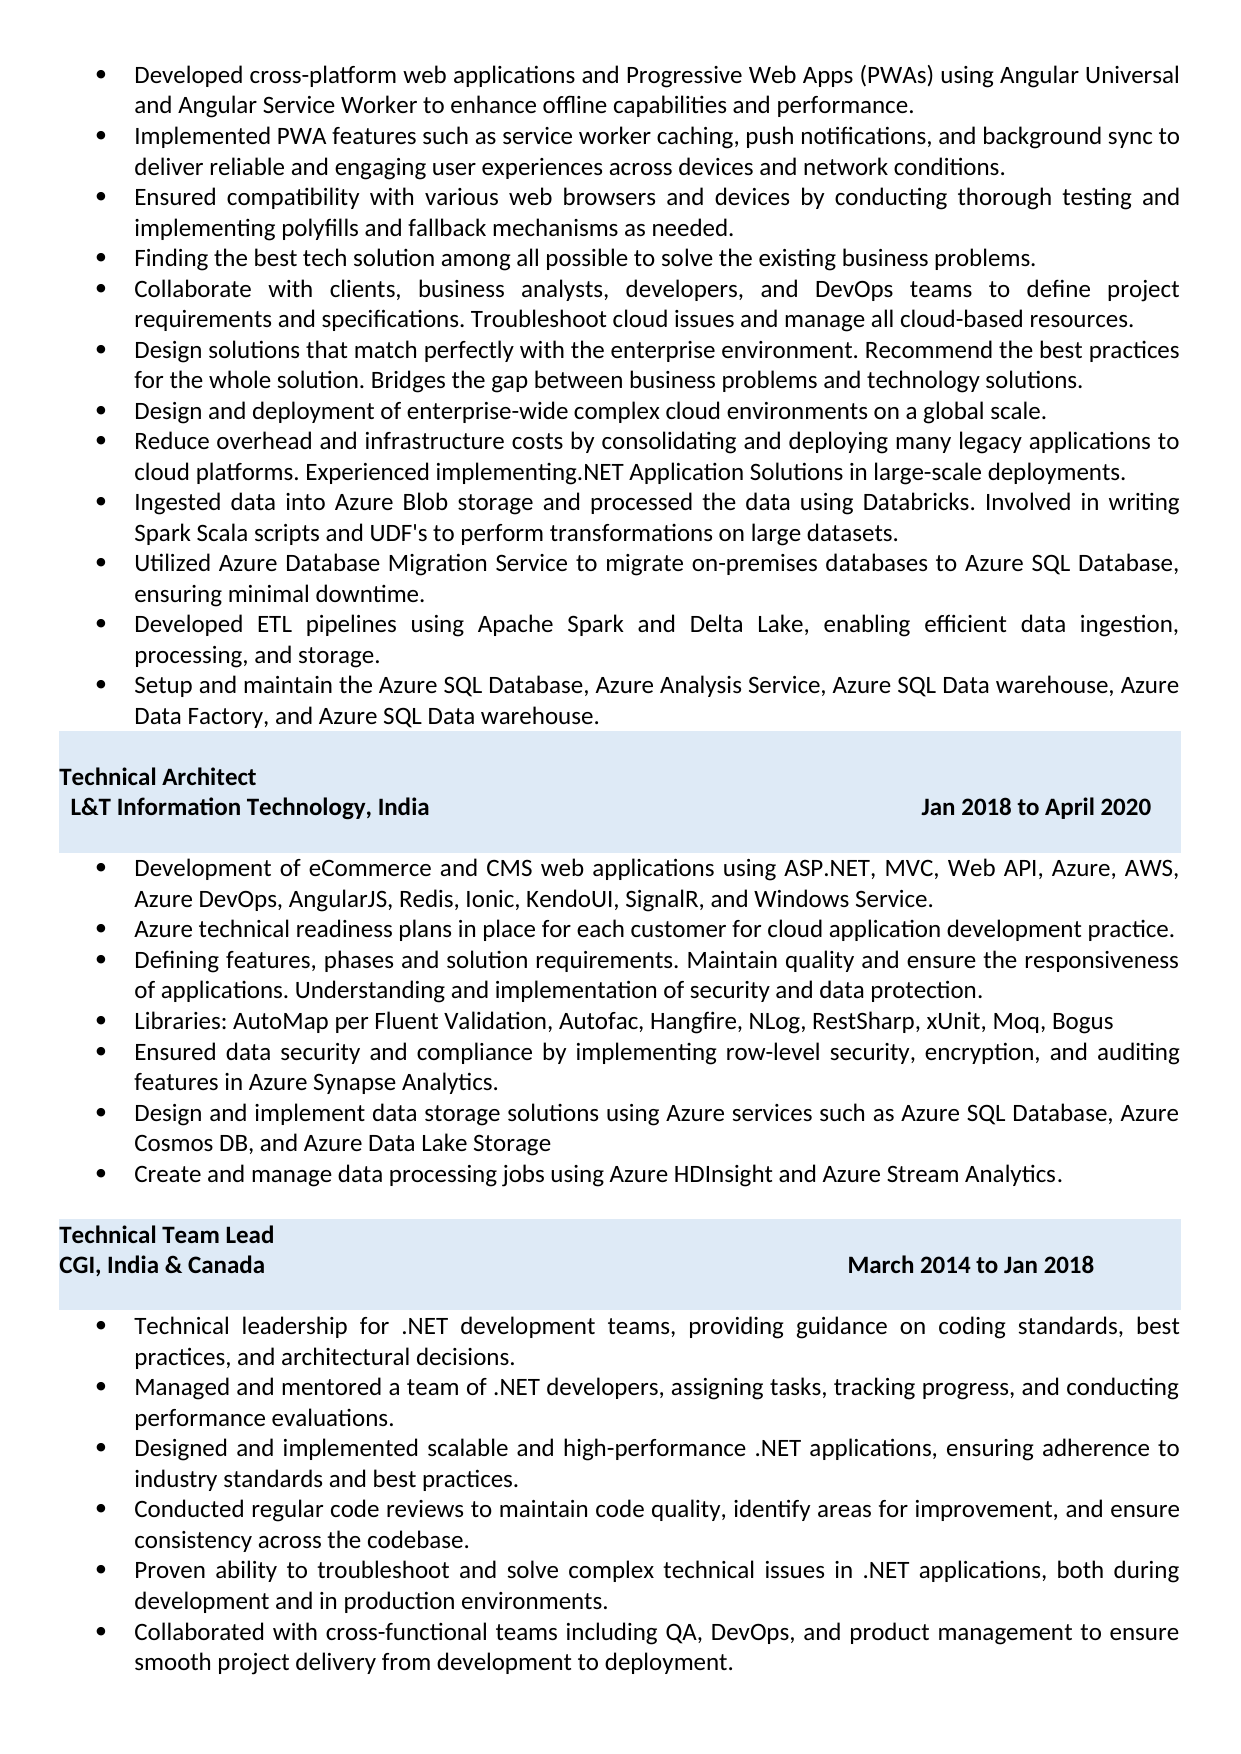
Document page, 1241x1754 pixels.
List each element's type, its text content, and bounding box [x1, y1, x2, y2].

list Defining features, phases and solution requirements. Maintain quality and ensure the responsiveness of applications. Understanding and implementation of security and data protection. [97, 944, 1181, 1005]
list Implemented PWA features such as service worker caching, push notifications, and background sync to deliver reliable and engaging user experiences across devices and network conditions. [97, 120, 1181, 181]
list Ingested data into Azure Blob storage and processed the data using Databricks. Involved in writing Spark Scala scripts and UDF's to perform transformations on large datasets. [97, 486, 1181, 547]
list Managed and mentored a team of .NET developers, assigning tasks, tracking progress, and conducting performance evaluations. [97, 1371, 1181, 1432]
list Conducted regular code reviews to maintain code quality, identify areas for improvement, and ensure consistency across the codebase. [97, 1493, 1181, 1554]
text L&T Information Technology, India Jan 2018 to April 2020 [59, 792, 1181, 822]
text Technical Team Lead [59, 1219, 1181, 1249]
list Development of eCommerce and CMS web applications using ASP.NET, MVC, Web API, Azure, AWS, Azure DevOps, AngularJS, Redis, Ionic, KendoUI, SignalR, and Windows Service. [97, 853, 1181, 914]
list Collaborated with cross-functional teams including QA, DevOps, and product management to ensure smooth project delivery from development to deployment. [97, 1616, 1181, 1677]
list Ensured compatibility with various web browsers and devices by conducting thorough testing and implementing polyfills and fallback mechanisms as needed. [97, 181, 1181, 242]
list Technical leadership for .NET development teams, providing guidance on coding standards, best practices, and architectural decisions. [97, 1310, 1181, 1371]
text Technical Architect [59, 761, 1181, 792]
list Libraries: AutoMap per Fluent Validation, Autofac, Hangfire, NLog, RestSharp, xUnit, Moq, Bogus [97, 1005, 1181, 1036]
list Utilized Azure Database Migration Service to migrate on-premises databases to Azure SQL Database, ensuring minimal downtime. [97, 547, 1181, 608]
list Design solutions that match perfectly with the enterprise environment. Recommend the best practices for the whole solution. Bridges the gap between business problems and technology solutions. [97, 334, 1181, 395]
text CGI, India & Canada March 2014 to Jan 2018 [59, 1249, 1181, 1280]
list Setup and maintain the Azure SQL Database, Azure Analysis Service, Azure SQL Data warehouse, Azure Data Factory, and Azure SQL Data warehouse. [97, 669, 1181, 731]
list Proven ability to troubleshoot and solve complex technical issues in .NET applications, both during development and in production environments. [97, 1554, 1181, 1616]
list Developed ETL pipelines using Apache Spark and Delta Lake, enabling efficient data ingestion, processing, and storage. [97, 608, 1181, 669]
list Azure technical readiness plans in place for each customer for cloud application development practice. [97, 914, 1181, 944]
list Design and implement data storage solutions using Azure services such as Azure SQL Database, Azure Cosmos DB, and Azure Data Lake Storage [97, 1097, 1181, 1158]
list Reduce overhead and infrastructure costs by consolidating and deploying many legacy applications to cloud platforms. Experienced implementing.NET Application Solutions in large-scale deployments. [97, 425, 1181, 486]
list Ensured data security and compliance by implementing row-level security, encryption, and auditing features in Azure Synapse Analytics. [97, 1036, 1181, 1097]
list Create and manage data processing jobs using Azure HDInsight and Azure Stream Analytics. [97, 1158, 1181, 1188]
list Finding the best tech solution among all possible to solve the existing business problems. [97, 242, 1181, 273]
list Designed and implemented scalable and high-performance .NET applications, ensuring adherence to industry standards and best practices. [97, 1432, 1181, 1493]
list Design and deployment of enterprise-wide complex cloud environments on a global scale. [97, 395, 1181, 425]
list Collaborate with clients, business analysts, developers, and DevOps teams to define project requirements and specifications. Troubleshoot cloud issues and manage all cloud-based resources. [97, 273, 1181, 334]
list Developed cross-platform web applications and Progressive Web Apps (PWAs) using Angular Universal and Angular Service Worker to enhance offline capabilities and performance. [97, 59, 1181, 120]
